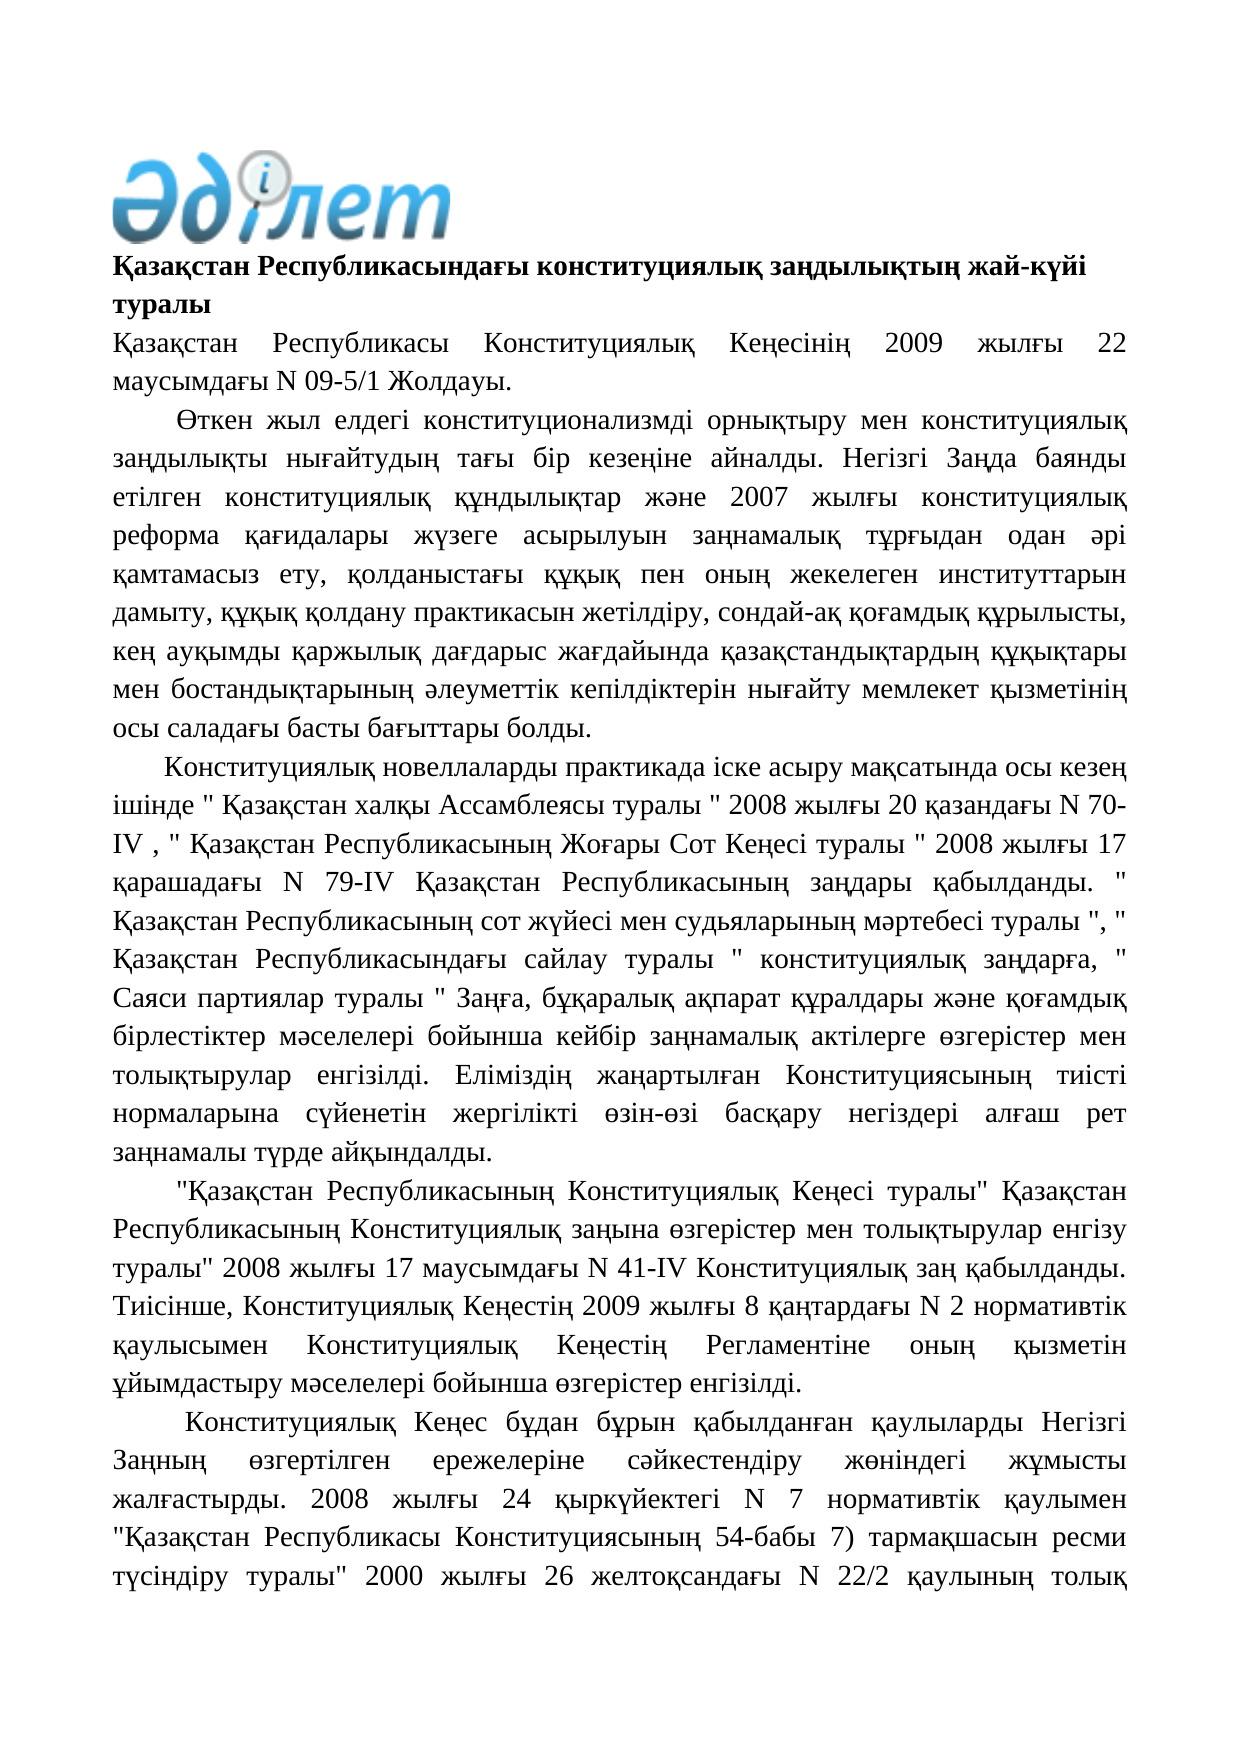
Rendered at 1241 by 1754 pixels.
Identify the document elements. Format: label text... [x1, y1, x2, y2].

text Қазақстан Республикасындағы конституциялық заңдылықтың жай-күйі туралы [112, 248, 1128, 320]
text "Қазақстан Республикасының Конституциялық Кеңесі туралы" Қазақстан Республикасының Конституциялық заңына өзгерістер мен толықтырулар енгізу туралы" 2008 жылғы 17 маусымдағы N 41-IV Конституциялық заң қабылданды. Тиісінше, Конституциялық Кеңестің 2009 жылғы 8 қаңтардағы N 2 нормативтік қаулысымен Конституциялық Кеңестің Регламентіне оның қызметін ұйымдастыру мәселелері бойынша өзгерістер енгізілді. [112, 1173, 1128, 1399]
text Қазақстан Республикасы Конституциялық Кеңесінің 2009 жылғы 22 маусымдағы N 09-5/1 Жолдауы. [112, 325, 1128, 397]
picture [112, 150, 451, 244]
text Конституциялық новеллаларды практикада іске асыру мақсатында осы кезең ішінде " Қазақстан халқы Ассамблеясы туралы " 2008 жылғы 20 қазандағы N 70-IV , " Қазақстан Республикасының Жоғары Сот Кеңесі туралы " 2008 жылғы 17 қарашадағы N 79-IV Қазақстан Республикасының заңдары қабылданды. " Қазақстан Республикасының сот жүйесі мен судьяларының мәртебесі туралы ", " Қазақстан Республикасындағы сайлау туралы " конституциялық заңдарға, " Саяси партиялар туралы " Заңға, бұқаралық ақпарат құралдары және қоғамдық бірлестіктер мәселелері бойынша кейбір заңнамалық актілерге өзгерістер мен толықтырулар енгізілді. Еліміздің жаңартылған Конституциясының тиісті нормаларына сүйенетін жергілікті өзін-өзі басқару негіздері алғаш рет заңнамалы түрде айқындалды. [112, 749, 1128, 1168]
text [112, 1404, 1128, 1592]
text Өткен жыл елдегі конституционализмді орнықтыру мен конституциялық заңдылықты нығайтудың тағы бір кезеңіне айналды. Негізгі Заңда баянды етілген конституциялық құндылықтар және 2007 жылғы конституциялық реформа қағидалары жүзеге асырылуын заңнамалық тұрғыдан одан әрі қамтамасыз ету, қолданыстағы құқық пен оның жекелеген институттарын дамыту, құқық қолдану практикасын жетілдіру, сондай-ақ қоғамдық құрылысты, кең ауқымды қаржылық дағдарыс жағдайында қазақстандықтардың құқықтары мен бостандықтарының әлеуметтік кепілдіктерін нығайту мемлекет қызметінің осы саладағы басты бағыттары болды. [112, 402, 1128, 744]
